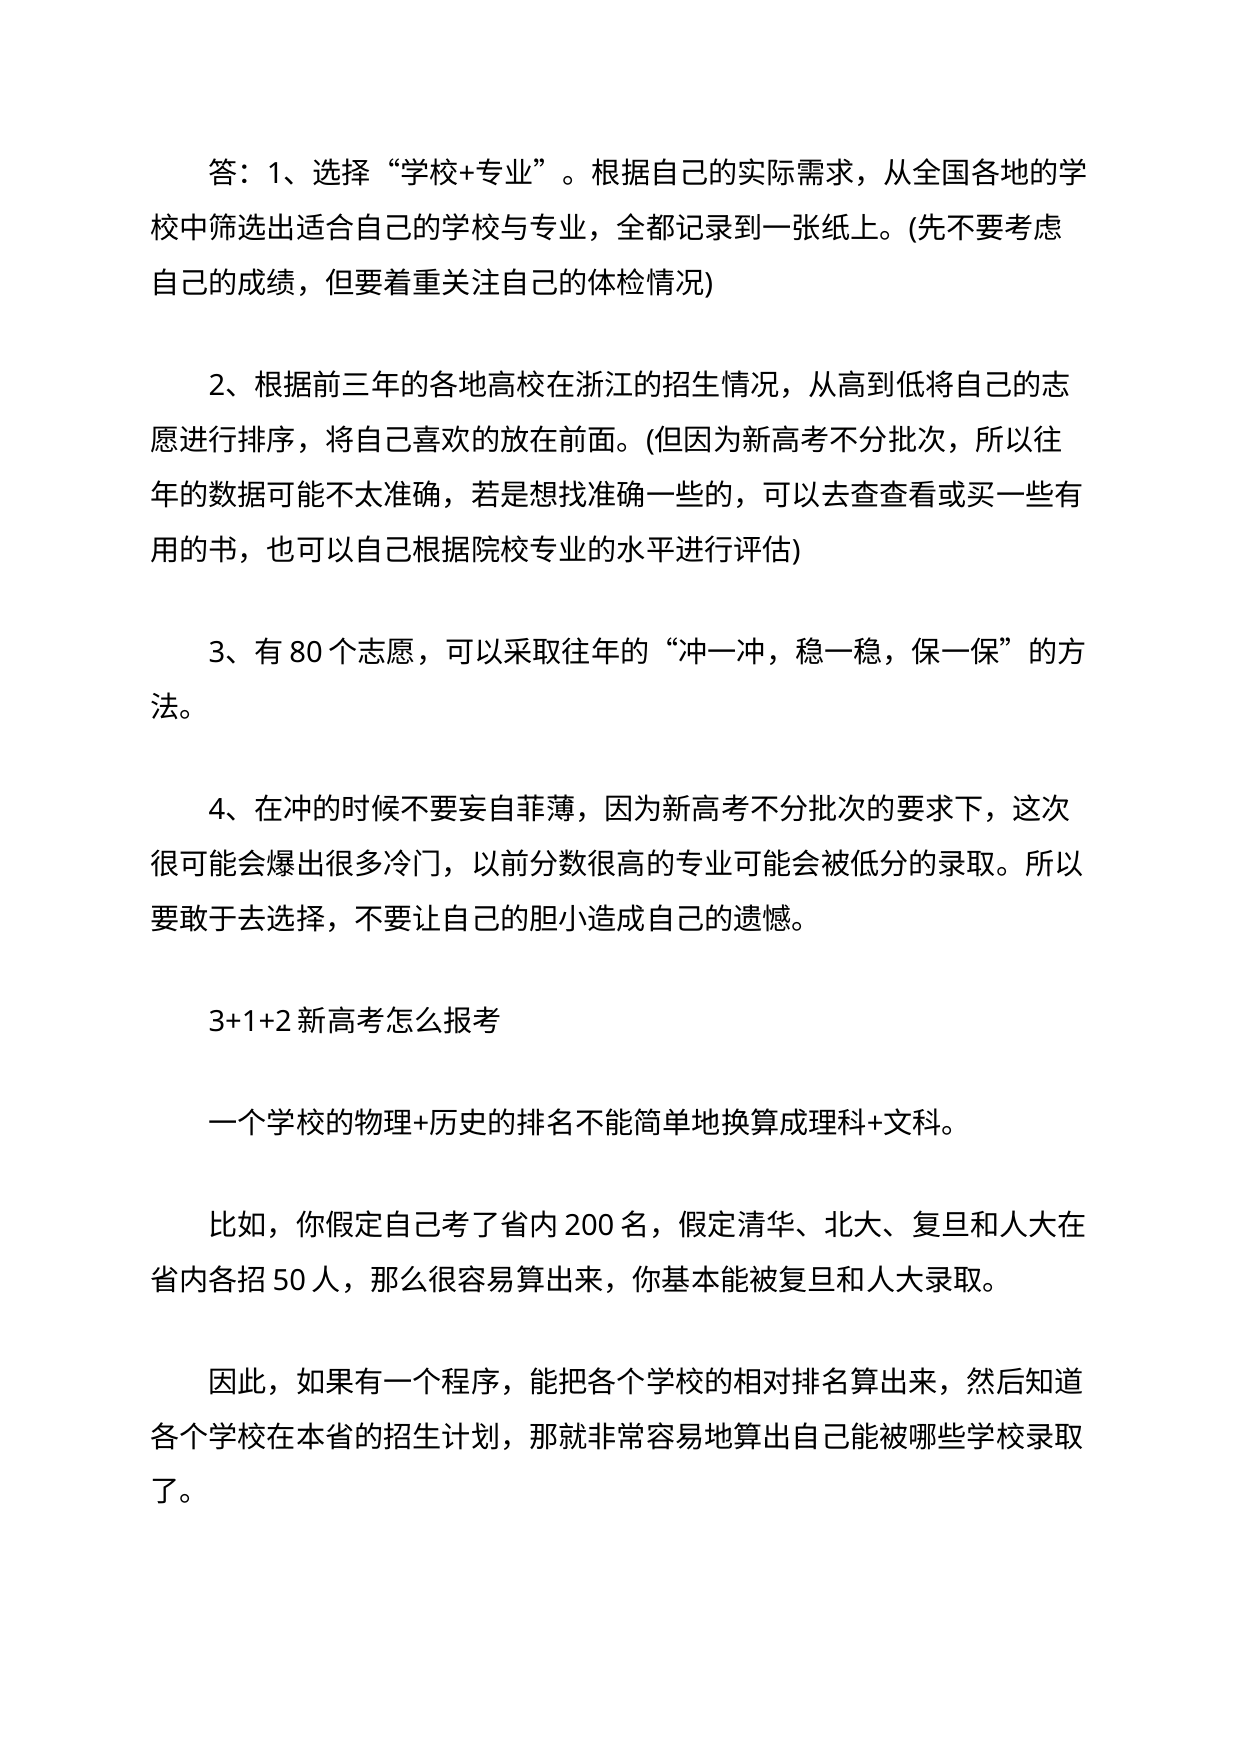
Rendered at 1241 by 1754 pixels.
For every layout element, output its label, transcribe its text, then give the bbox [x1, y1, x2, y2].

text 3、有80个志愿，可以采取往年的“冲一冲，稳一稳，保一保”的方法。 [150, 629, 1090, 726]
text 因此，如果有一个程序，能把各个学校的相对排名算出来，然后知道各个学校在本省的招生计划，那就非常容易地算出自己能被哪些学校录取了。 [150, 1358, 1090, 1510]
text 答：1、选择“学校+专业”。根据自己的实际需求，从全国各地的学校中筛选出适合自己的学校与专业，全都记录到一张纸上。(先不要考虑自己的成绩，但要着重关注自己的体检情况) [150, 150, 1090, 302]
text 4、在冲的时候不要妄自菲薄，因为新高考不分批次的要求下，这次很可能会爆出很多冷门，以前分数很高的专业可能会被低分的录取。所以要敢于去选择，不要让自己的胆小造成自己的遗憾。 [150, 786, 1090, 938]
text 3+1+2新高考怎么报考 [150, 997, 1090, 1040]
text 一个学校的物理+历史的排名不能简单地换算成理科+文科。 [150, 1099, 1090, 1142]
text 比如，你假定自己考了省内200名，假定清华、北大、复旦和人大在省内各招50人，那么很容易算出来，你基本能被复旦和人大录取。 [150, 1201, 1090, 1299]
text 2、根据前三年的各地高校在浙江的招生情况，从高到低将自己的志愿进行排序，将自己喜欢的放在前面。(但因为新高考不分批次，所以往年的数据可能不太准确，若是想找准确一些的，可以去查查看或买一些有用的书，也可以自己根据院校专业的水平进行评估) [150, 362, 1090, 569]
